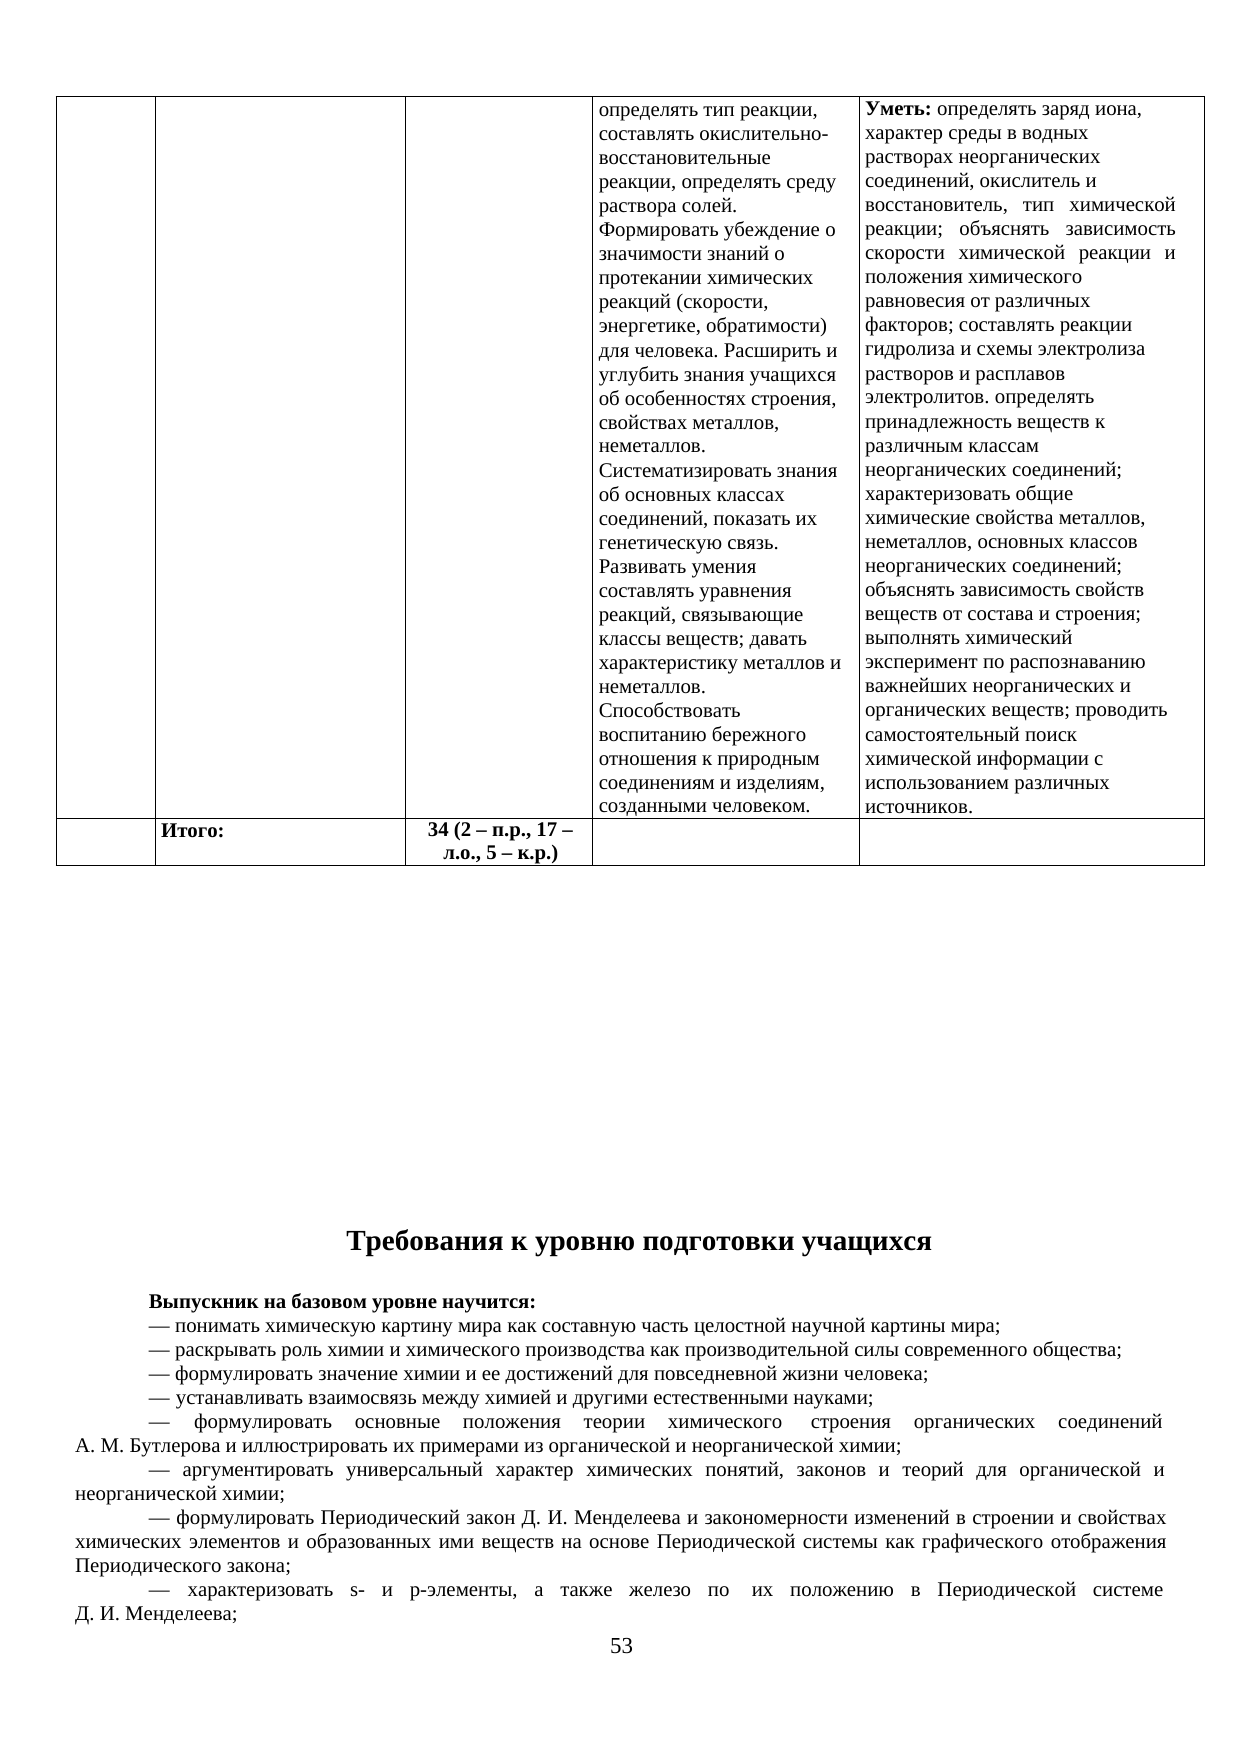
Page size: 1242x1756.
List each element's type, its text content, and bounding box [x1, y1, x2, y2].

table_cell [593, 819, 859, 865]
table_cell [860, 819, 1204, 865]
list формулировать основные положения теории химического строения органических соединений А. М. Бутлерова и иллюстрировать их примерами из органической и неорганической химии; [75, 1409, 1164, 1457]
table_cell [57, 819, 155, 865]
table_header [406, 97, 592, 818]
table_cell 34 (2 – п.р., 17 – л.о., 5 – к.р.) [406, 819, 592, 865]
table_cell Итого: [156, 819, 405, 865]
list аргументировать универсальный характер химических понятий, законов и теорий для органической и неорганической химии; [75, 1457, 1166, 1505]
list характеризовать s- и p-элементы, а также железо по их положению в Периодической системе Д. И. Менделеева; [75, 1577, 1166, 1625]
table_header [57, 97, 155, 818]
list формулировать значение химии и ее достижений для повседневной жизни человека; [149, 1361, 1192, 1385]
text Выпускник на базовом уровне научится: [149, 1290, 1192, 1313]
list раскрывать роль химии и химического производства как производительной силы современного общества; [149, 1337, 1192, 1361]
table_header определять тип реакции, составлять окислительно- восстановительные реакции, определять среду раствора солей. Формировать убеждение о значимости знаний о протекании химических реакций (скорости, энергетике, обратимости) для человека. Расширить и углубить знания учащихся об особенностях строения, свойствах металлов, неметаллов. Систематизировать знания об основных классах соединений, показать их генетическую связь. Развивать умения составлять уравнения реакций, связывающие классы веществ; давать характеристику металлов и неметаллов. Способствовать воспитанию бережного отношения к природным соединениям и изделиям, созданными человеком. [593, 97, 859, 818]
list формулировать Периодический закон Д. И. Менделеева и закономерности изменений в строении и свойствах химических элементов и образованных ими веществ на основе Периодической системы как графического отображения Периодического закона; [75, 1505, 1167, 1577]
text Требования к уровню подготовки учащихся [325, 1223, 954, 1257]
table_header [156, 97, 405, 818]
list понимать химическую картину мира как составную часть целостной научной картины мира; [149, 1313, 1192, 1337]
table_header Уметь: определять заряд иона, характер среды в водных растворах неорганических соединений, окислитель и восстановитель, тип химической реакции; объяснять зависимость скорости химической реакции и положения химического равновесия от различных факторов; составлять реакции гидролиза и схемы электролиза растворов и расплавов электролитов. определять принадлежность веществ к различным классам неорганических соединений; характеризовать общие химические свойства металлов, неметаллов, основных классов неорганических соединений; объяснять зависимость свойств веществ от состава и строения; выполнять химический эксперимент по распознаванию важнейших неорганических и органических веществ; проводить самостоятельный поиск химической информации с использованием различных источников. [860, 97, 1204, 818]
list устанавливать взаимосвязь между химией и другими естественными науками; [149, 1385, 1192, 1409]
